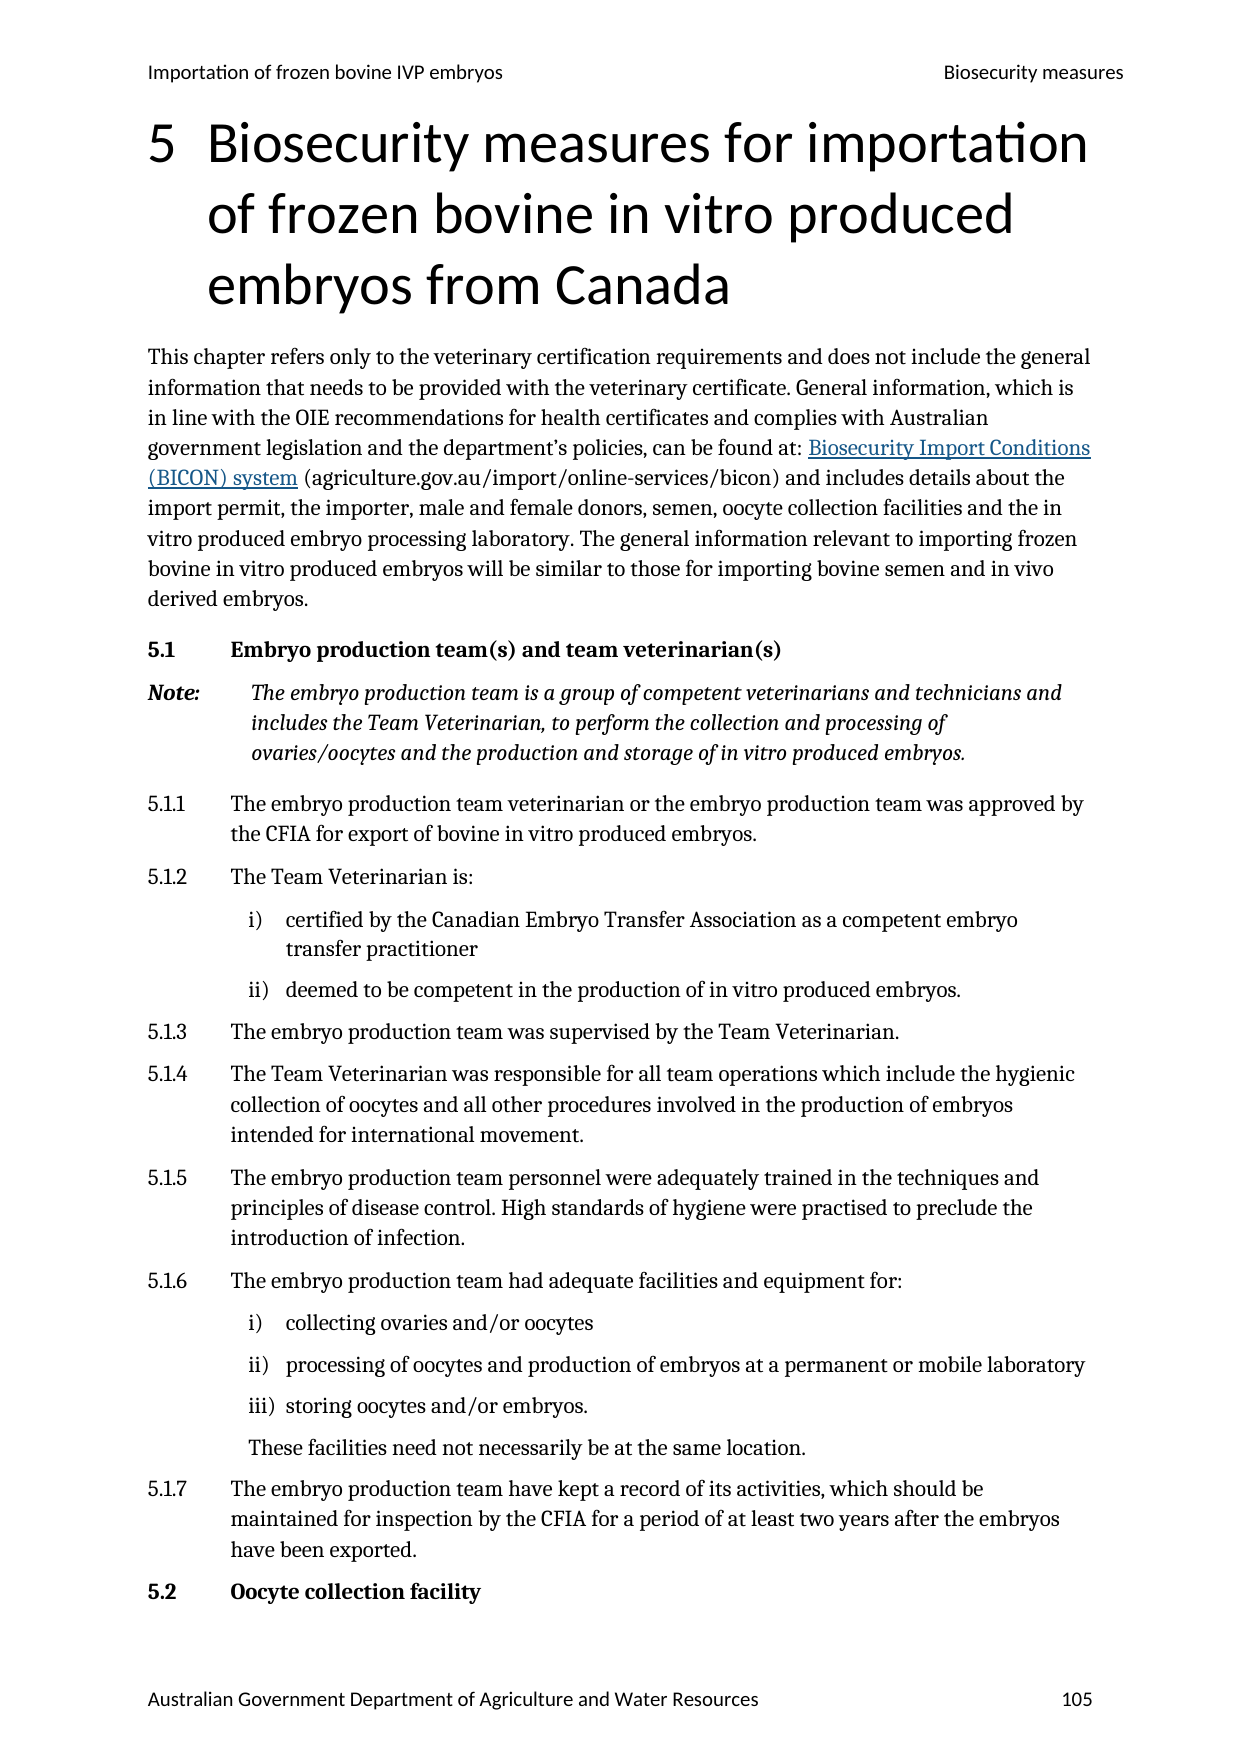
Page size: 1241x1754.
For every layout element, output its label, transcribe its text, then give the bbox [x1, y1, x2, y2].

text Note: The embryo production team is a group of competent veterinarians and technicians and includes the Team Veterinarian, to perform the collection and processing of ovaries/oocytes and the production and storage of in vitro produced embryos. [148, 679, 1092, 766]
list The embryo production team have kept a record of its activities, which should be maintained for inspection by the CFIA for a period of at least two years after the embryos have been exported. [148, 1476, 1092, 1563]
list The Team Veterinarian is: [148, 864, 1092, 890]
list storing oocytes and/or embryos. [248, 1393, 1092, 1419]
list The Team Veterinarian was responsible for all team operations which include the hygienic collection of oocytes and all other procedures involved in the production of embryos intended for international movement. [148, 1061, 1092, 1148]
list The embryo production team had adequate facilities and equipment for: [148, 1267, 1092, 1294]
subtitle Biosecurity measures for importation of frozen bovine in vitro produced embryos from Canada [148, 105, 1092, 319]
list Oocyte collection facility [148, 1579, 1092, 1605]
list deemed to be competent in the production of in vitro produced embryos. [248, 977, 1092, 1003]
list The embryo production team veterinarian or the embryo production team was approved by the CFIA for export of bovine in vitro produced embryos. [148, 791, 1092, 847]
list certified by the Canadian Embryo Transfer Association as a competent embryo transfer practitioner [248, 907, 1092, 962]
list Embryo production team(s) and team veterinarian(s) [148, 637, 1092, 663]
list processing of oocytes and production of embryos at a permanent or mobile laboratory [248, 1352, 1092, 1378]
list These facilities need not necessarily be at the same location. [248, 1434, 1092, 1461]
list The embryo production team was supervised by the Team Veterinarian. [148, 1018, 1092, 1045]
text This chapter refers only to the veterinary certification requirements and does not include the general information that needs to be provided with the veterinary certificate. General information, which is in line with the OIE recommendations for health certificates and complies with Australian government legislation and the department’s policies, can be found at: Biosecurity Import Conditions (BICON) system (agriculture.gov.au/import/online-services/bicon) and includes details about the import permit, the importer, male and female donors, semen, oocyte collection facilities and the in vitro produced embryo processing laboratory. The general information relevant to importing frozen bovine in vitro produced embryos will be similar to those for importing bovine semen and in vivo derived embryos. [148, 344, 1092, 612]
list The embryo production team personnel were adequately trained in the techniques and principles of disease control. High standards of hygiene were practised to preclude the introduction of infection. [148, 1164, 1092, 1251]
list collecting ovaries and/or oocytes [248, 1310, 1092, 1336]
